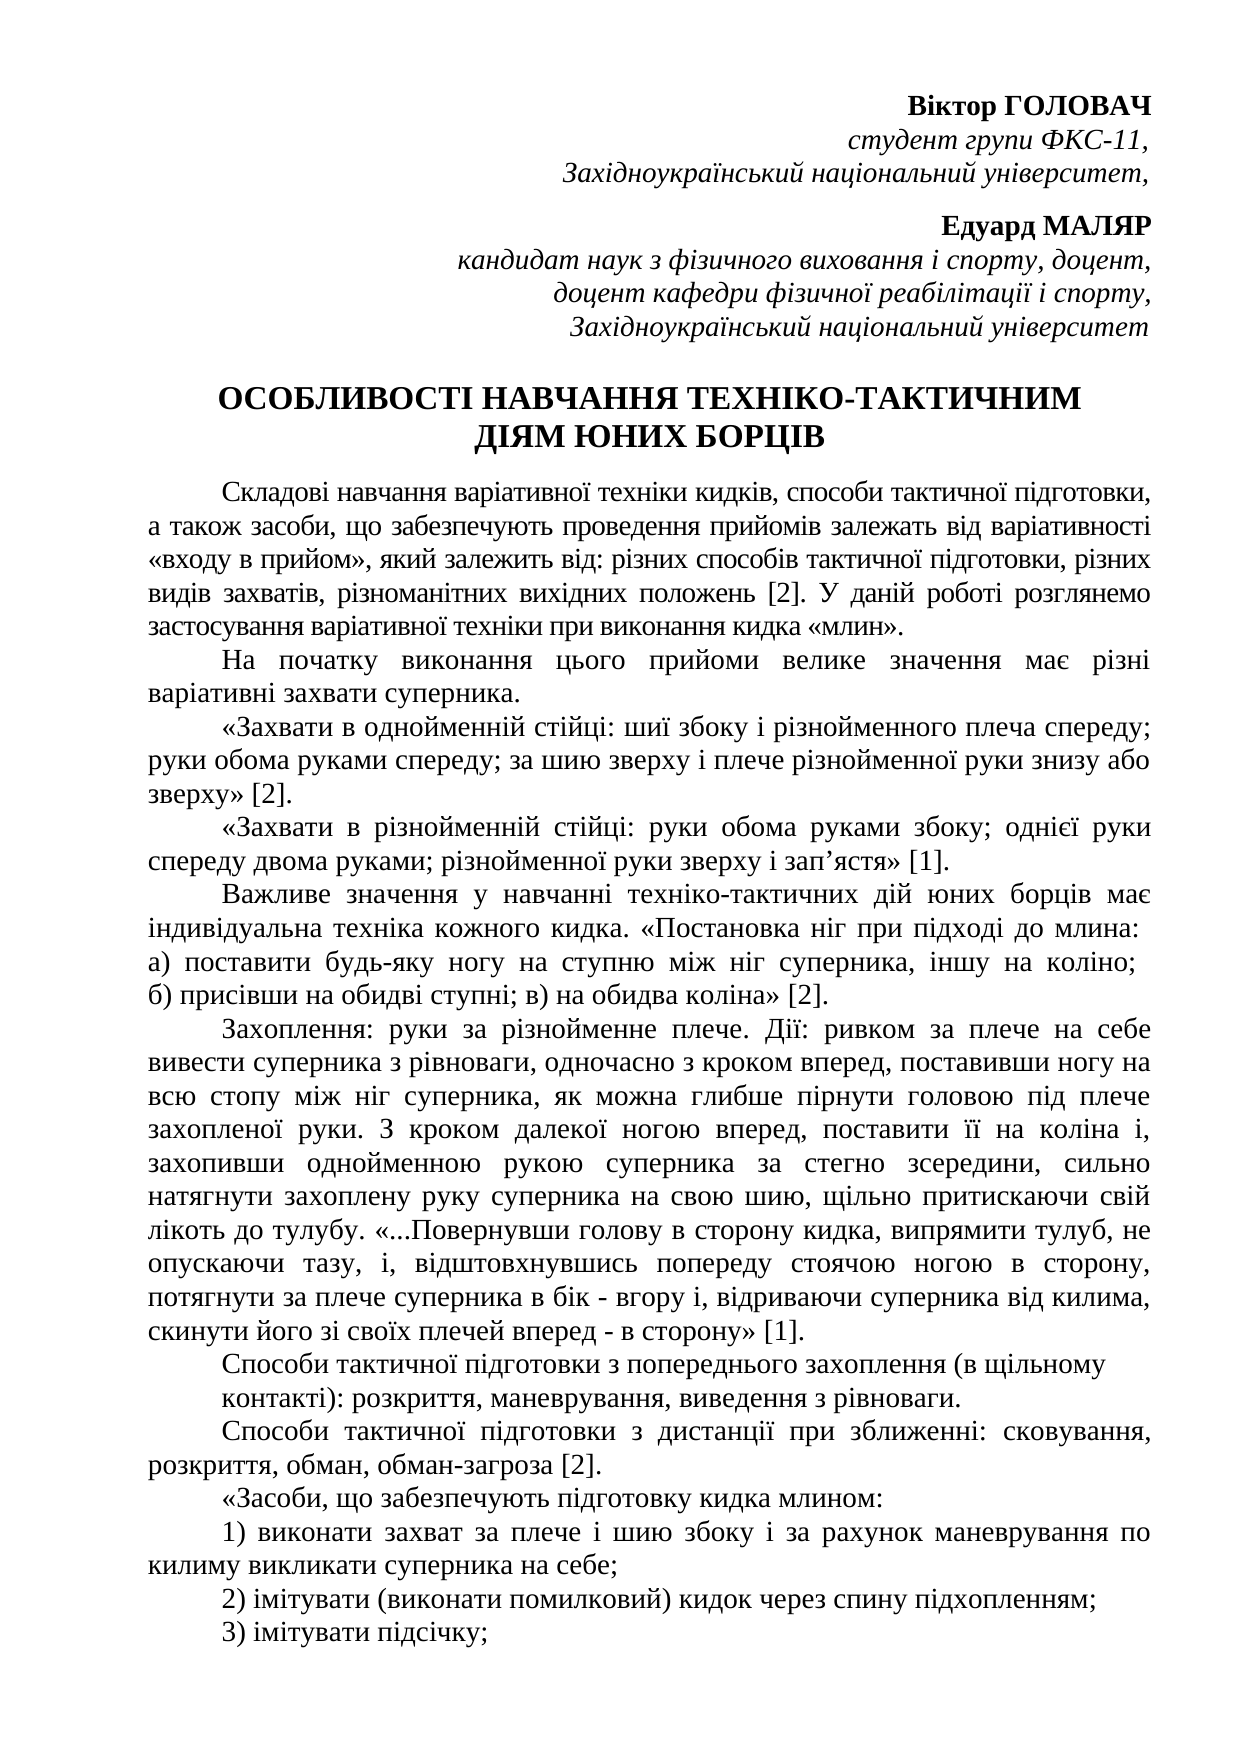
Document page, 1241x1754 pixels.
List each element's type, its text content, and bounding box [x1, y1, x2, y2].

text 3) імітувати підсічку; [148, 1614, 1152, 1648]
text студент групи ФКС-11, [148, 122, 1152, 156]
text ДІЯМ ЮНИХ БОРЦІВ [148, 417, 1152, 455]
text Способи тактичної підготовки з попереднього захоплення (в щільному [148, 1346, 1152, 1380]
text Віктор ГОЛОВАЧ [148, 88, 1152, 122]
text «Засоби, що забезпечують підготовку кидка млином: [148, 1480, 1152, 1514]
text Едуард МАЛЯР [148, 208, 1152, 242]
text «Захвати в однойменній стійці: шиї збоку і різнойменного плеча спереду; руки обома руками спереду; за шию зверху і плече різнойменної руки знизу або зверху» [2]. [148, 709, 1152, 809]
text «Захвати в різнойменній стійці: руки обома руками збоку; однієї руки спереду двома руками; різнойменної руки зверху і зап’ястя» [1]. [148, 809, 1152, 877]
text Складові навчання варіативної техніки кидків, способи тактичної підготовки, а також засоби, що забезпечують проведення прийомів залежать від варіативності «входу в прийом», який залежить від: різних способів тактичної підготовки, різних видів захватів, різноманітних вихідних положень [2]. У даній роботі розглянемо застосування варіативної техніки при виконання кидка «млин». [148, 474, 1152, 642]
text доцент кафедри фізичної реабілітації і спорту, [148, 275, 1152, 309]
text Способи тактичної підготовки з дистанції при зближенні: сковування, розкриття, обман, обман-загроза [2]. [148, 1413, 1152, 1480]
text 2) імітувати (виконати помилковий) кидок через спину підхопленням; [148, 1581, 1152, 1614]
text На початку виконання цього прийоми велике значення має різні варіативні захвати суперника. [148, 642, 1152, 709]
text Західноукраїнський національний університет, [148, 156, 1152, 189]
text контакті): розкриття, маневрування, виведення з рівноваги. [148, 1380, 1152, 1413]
text кандидат наук з фізичного виховання і спорту, доцент, [148, 242, 1152, 275]
text 1) виконати захват за плече і шию збоку і за рахунок маневрування по килиму викликати суперника на себе; [148, 1514, 1152, 1581]
text ОСОБЛИВОСТІ НАВЧАННЯ ТЕХНІКО-ТАКТИЧНИМ [148, 378, 1152, 417]
text Західноукраїнський національний університет [443, 309, 1152, 342]
text Важливе значення у навчанні техніко-тактичних дій юних борців має індивідуальна техніка кожного кидка. «Постановка ніг при підході до млина: а) поставити будь-яку ногу на ступню між ніг суперника, іншу на коліно; б) присівши на обидві ступні; в) на обидва коліна» [2]. [148, 877, 1152, 1011]
text Захоплення: руки за різнойменне плече. Дії: ривком за плече на себе вивести суперника з рівноваги, одночасно з кроком вперед, поставивши ногу на всю стопу між ніг суперника, як можна глибше пірнути головою під плече захопленої руки. З кроком далекої ногою вперед, поставити її на коліна і, захопивши однойменною рукою суперника за стегно зсередини, сильно натягнути захоплену руку суперника на свою шию, щільно притискаючи свій лікоть до тулубу. «...Повернувши голову в сторону кидка, випрямити тулуб, не опускаючи тазу, і, відштовхнувшись попереду стоячою ногою в сторону, потягнути за плече суперника в бік - вгору і, відриваючи суперника від килима, скинути його зі своїх плечей вперед - в сторону» [1]. [148, 1011, 1152, 1346]
